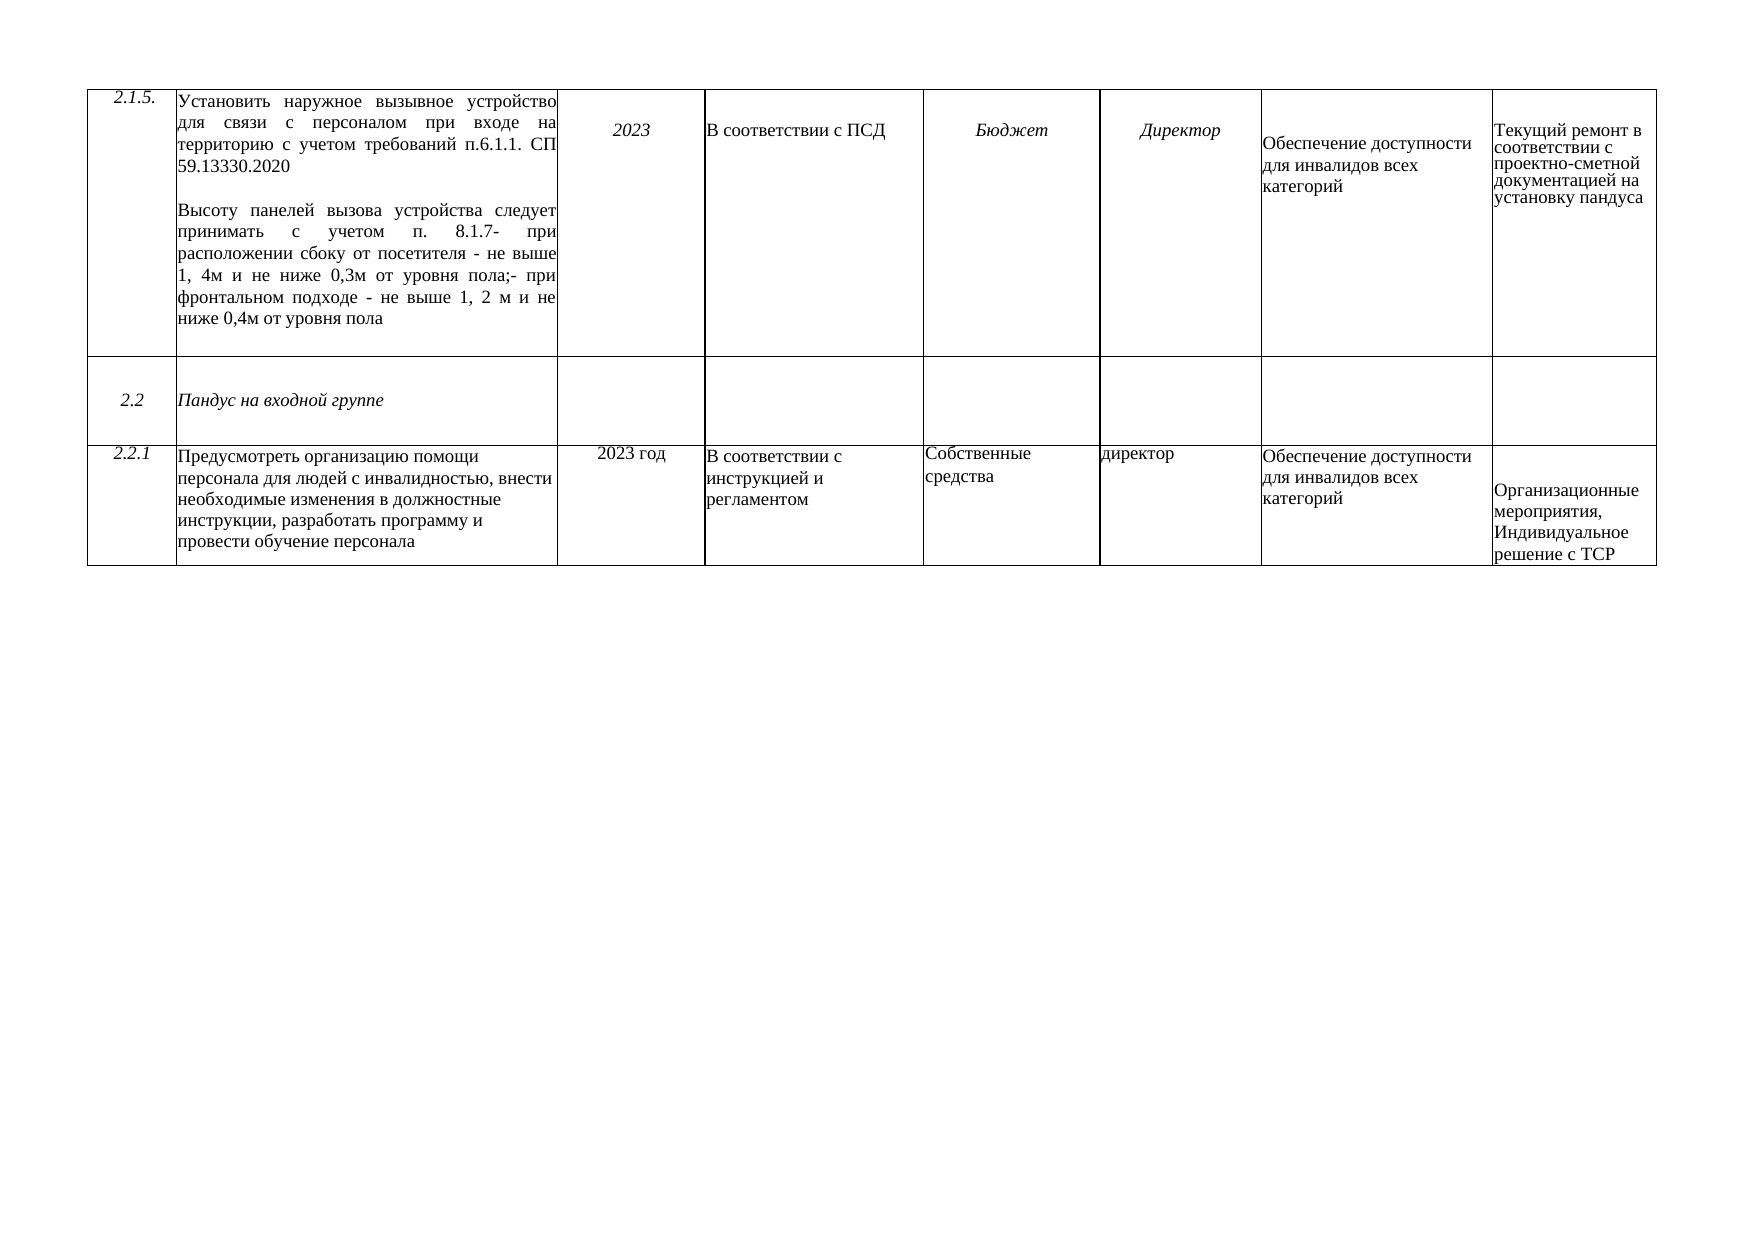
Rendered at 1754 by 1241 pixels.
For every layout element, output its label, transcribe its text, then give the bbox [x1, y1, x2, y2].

table_cell [1493, 357, 1656, 445]
table_cell [1101, 357, 1261, 445]
table_cell [706, 357, 923, 445]
table_cell 2.1.5. [88, 90, 176, 356]
table_cell [924, 357, 1099, 445]
table_cell Директор [1101, 90, 1261, 356]
table_cell [558, 357, 704, 445]
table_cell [706, 90, 923, 356]
table_cell 2023 год [558, 446, 704, 564]
table_cell Обеспечение доступности для инвалидов всех категорий [1262, 446, 1492, 564]
table_cell Бюджет [924, 90, 1099, 356]
table_cell [1262, 357, 1492, 445]
table_cell 2.2 [88, 357, 176, 445]
table_cell Организационные мероприятия, Индивидуальное решение с TCP [1493, 446, 1656, 564]
table_cell Установить наружное вызывное устройство для связи с персоналом при входе на территорию с учетом требований п.6.1.1. СП 59.13330.2020 Высоту панелей вызова устройства следует принимать с учетом п. 8.1.7- при расположении сбоку от посетителя - не выше 1, 4м и не ниже 0,3м от уровня пола;- при фронтальном подходе - не выше 1, 2 м и не ниже 0,4м от уровня пола [177, 144, 557, 356]
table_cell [1493, 90, 1656, 356]
table_cell Пандус на входной группе [177, 357, 557, 445]
table_cell 2.2.1 [88, 446, 176, 564]
table_cell Предусмотреть организацию помощи персонала для людей с инвалидностью, внести необходимые изменения в должностные инструкции, разработать программу и провести обучение персонала [177, 446, 557, 564]
table_cell Собственные средства [924, 446, 1099, 564]
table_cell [1262, 90, 1492, 356]
table_cell 2023 [558, 90, 704, 356]
table_cell директор [1101, 446, 1261, 564]
table_cell В соответствии с инструкцией и регламентом [706, 446, 923, 564]
